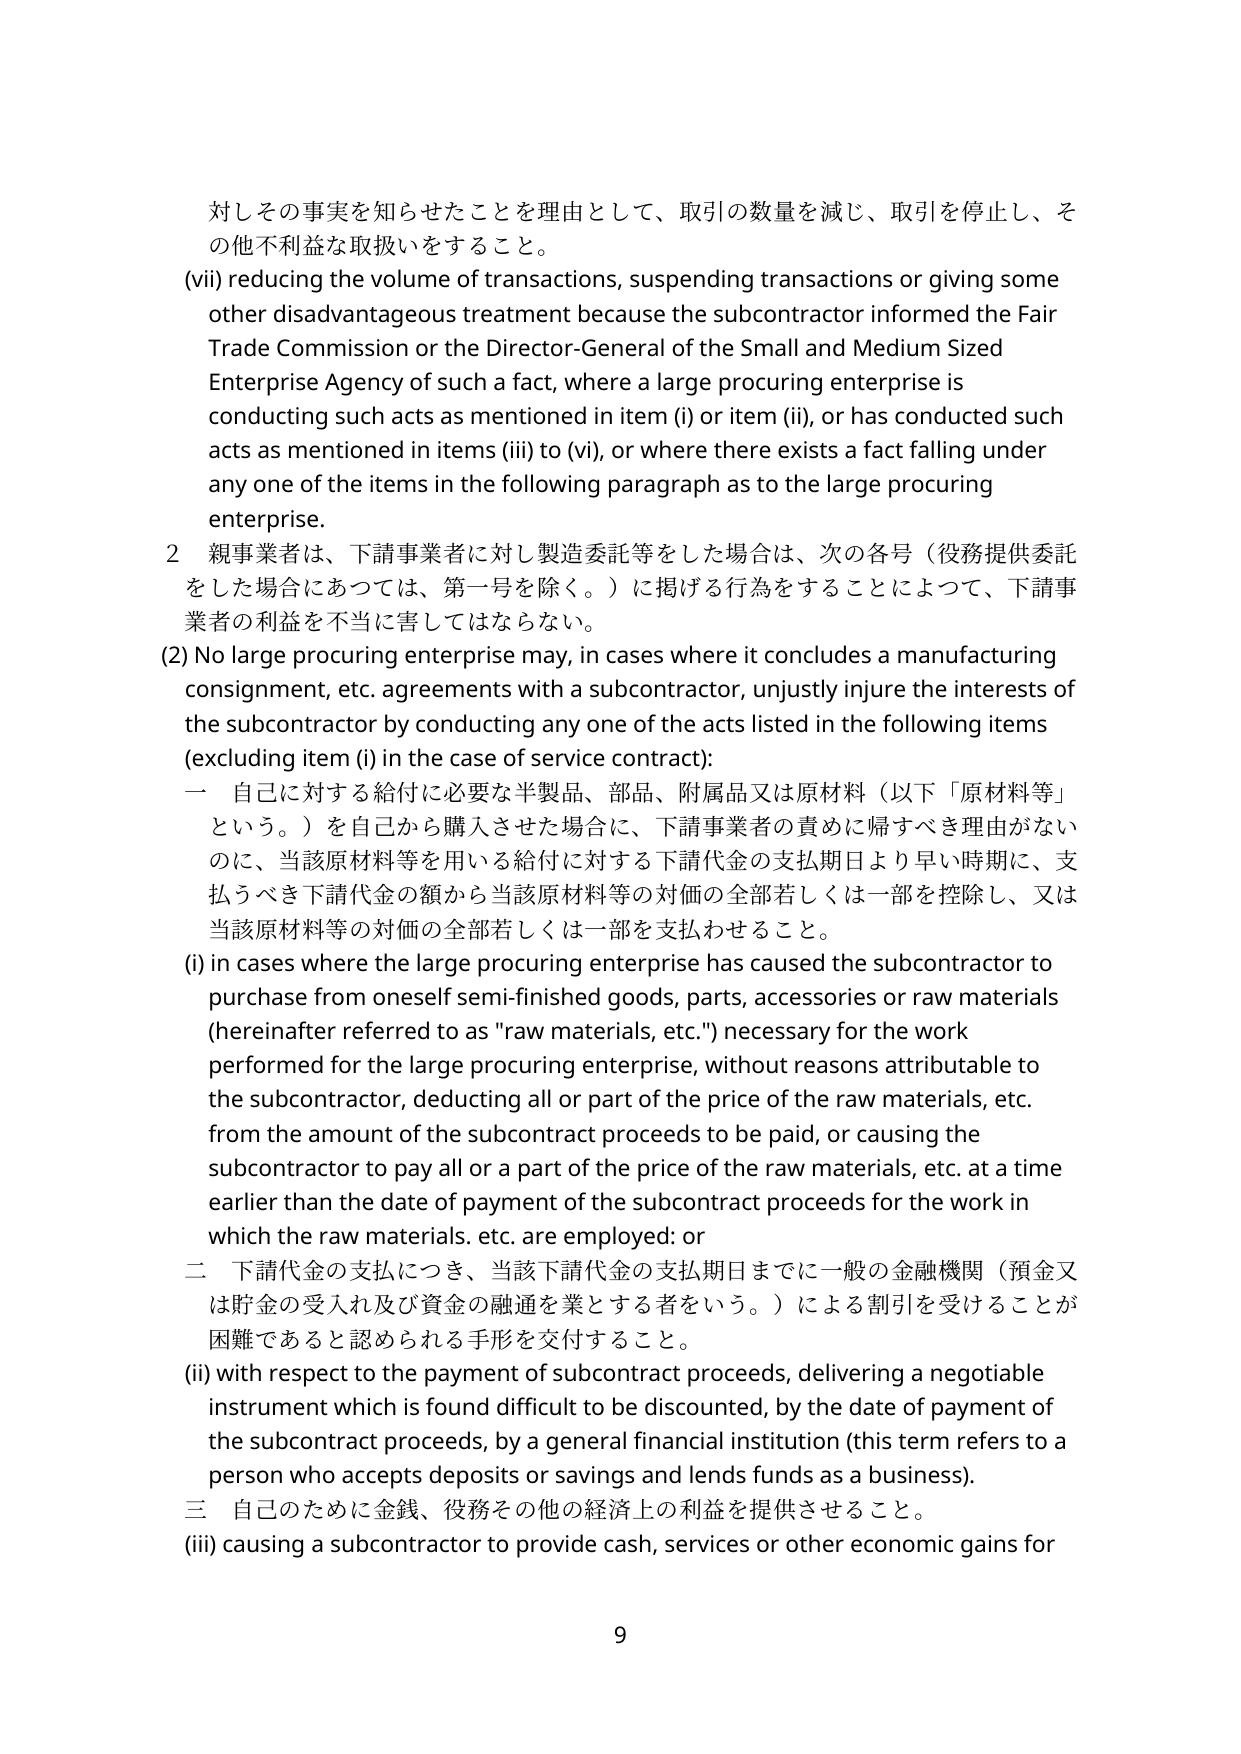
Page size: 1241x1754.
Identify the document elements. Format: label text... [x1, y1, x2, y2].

text (i) in cases where the large procuring enterprise has caused the subcontractor to purchase from oneself semi-finished goods, parts, accessories or raw materials (hereinafter referred to as "raw materials, etc.") necessary for the work performed for the large procuring enterprise, without reasons attributable to the subcontractor, deducting all or part of the price of the raw materials, etc. from the amount of the subcontract proceeds to be paid, or causing the subcontractor to pay all or a part of the price of the raw materials, etc. at a time earlier than the date of payment of the subcontract proceeds for the work in which the raw materials. etc. are employed: or [184, 945, 1079, 1253]
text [184, 194, 1079, 262]
text (2) No large procuring enterprise may, in cases where it concludes a manufacturing consignment, etc. agreements with a subcontractor, unjustly injure the interests of the subcontractor by conducting any one of the acts listed in the following items (excluding item (i) in the case of service contract): [161, 638, 1079, 774]
text 二 下請代金の支払につき、当該下請代金の支払期日までに一般の金融機関（預金又は貯金の受入れ及び資金の融通を業とする者をいう。）による割引を受けることが困難であると認められる手形を交付すること。 [184, 1253, 1079, 1355]
text 三 自己のために金銭、役務その他の経済上の利益を提供させること。 [184, 1492, 1079, 1526]
text (vii) reducing the volume of transactions, suspending transactions or giving some other disadvantageous treatment because the subcontractor informed the Fair Trade Commission or the Director-General of the Small and Medium Sized Enterprise Agency of such a fact, where a large procuring enterprise is conducting such acts as mentioned in item (i) or item (ii), or has conducted such acts as mentioned in items (iii) to (vi), or where there exists a fact falling under any one of the items in the following paragraph as to the large procuring enterprise. [184, 262, 1079, 535]
text ２ 親事業者は、下請事業者に対し製造委託等をした場合は、次の各号（役務提供委託をした場合にあつては、第一号を除く。）に掲げる行為をすることによつて、下請事業者の利益を不当に害してはならない。 [161, 535, 1079, 638]
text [184, 1526, 1079, 1560]
text (ii) with respect to the payment of subcontract proceeds, delivering a negotiable instrument which is found difficult to be discounted, by the date of payment of the subcontract proceeds, by a general financial institution (this term refers to a person who accepts deposits or savings and lends funds as a business). [184, 1355, 1079, 1492]
text 一 自己に対する給付に必要な半製品、部品、附属品又は原材料（以下「原材料等」という。）を自己から購入させた場合に、下請事業者の責めに帰すべき理由がないのに、当該原材料等を用いる給付に対する下請代金の支払期日より早い時期に、支払うべき下請代金の額から当該原材料等の対価の全部若しくは一部を控除し、又は当該原材料等の対価の全部若しくは一部を支払わせること。 [184, 774, 1079, 945]
